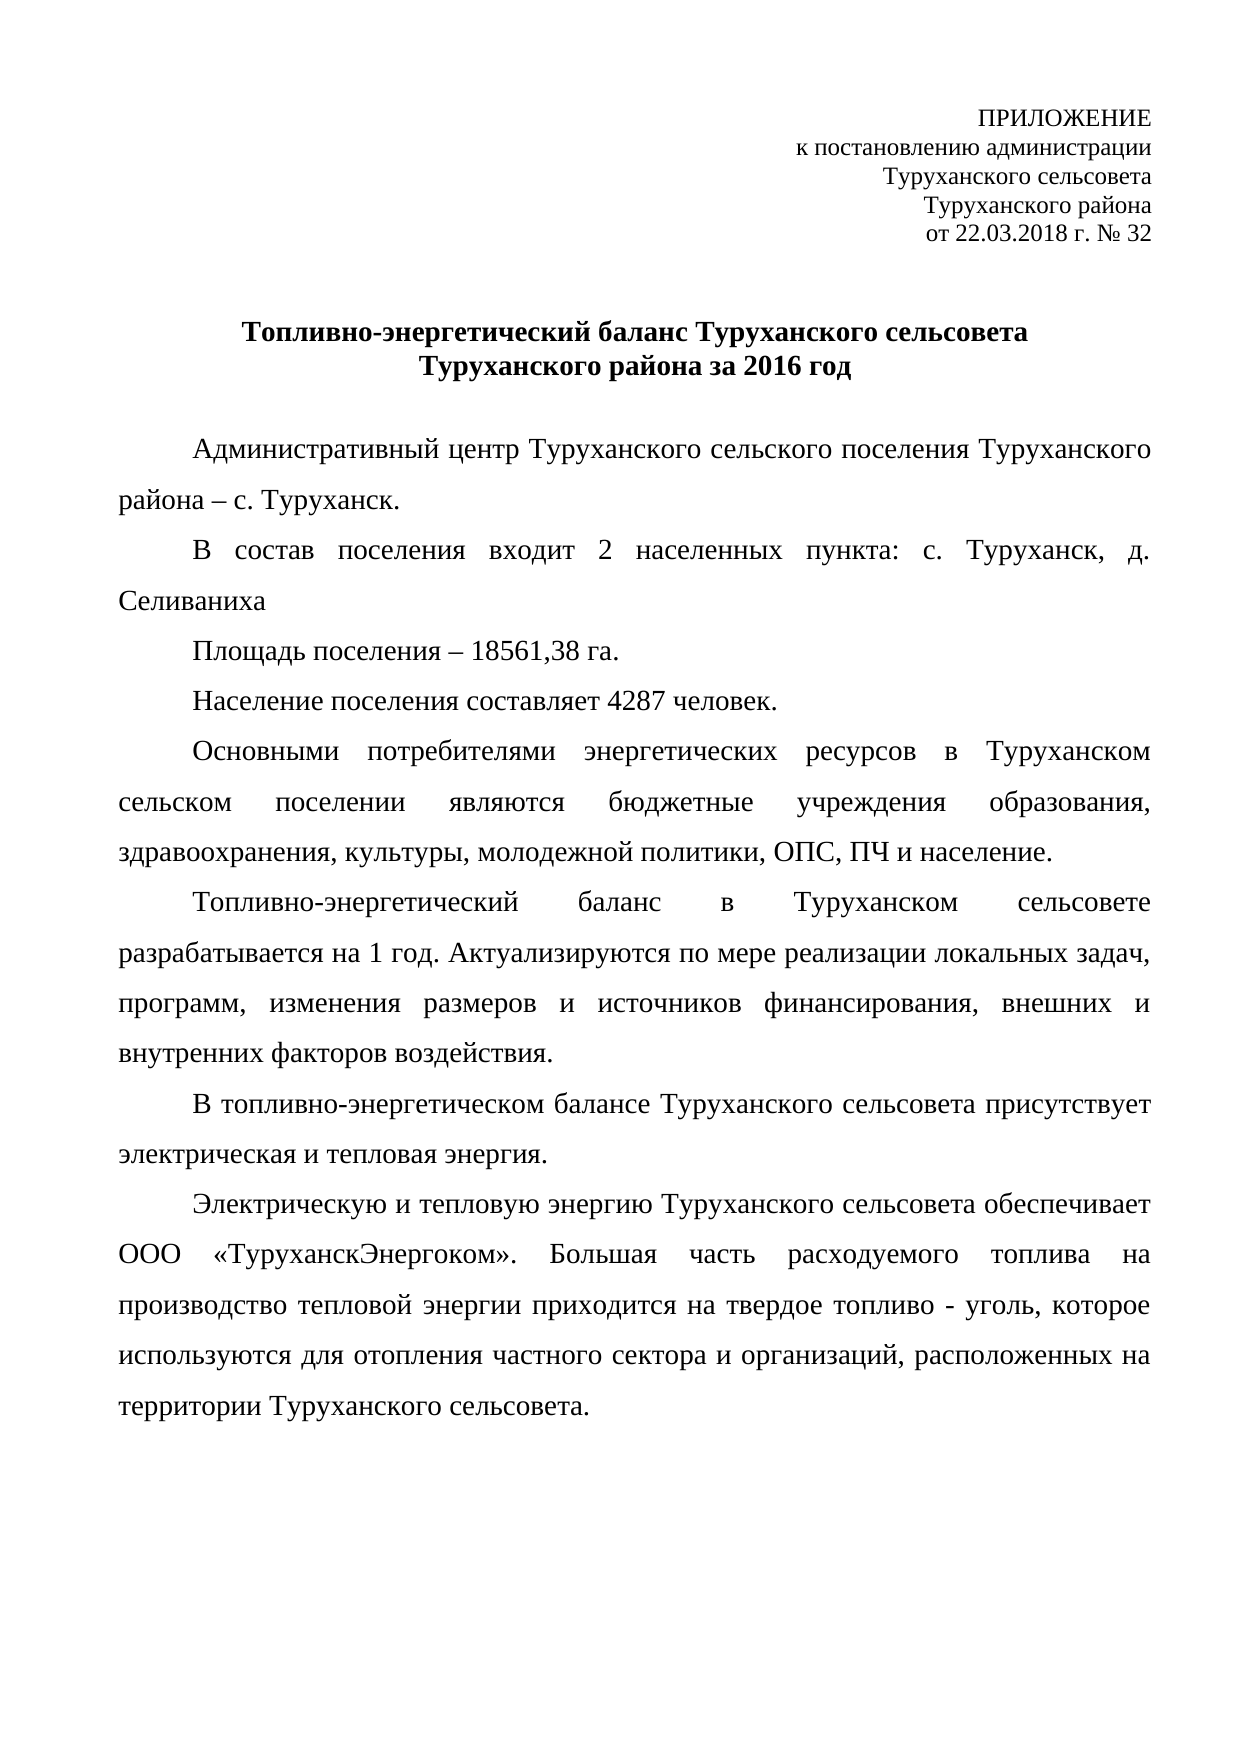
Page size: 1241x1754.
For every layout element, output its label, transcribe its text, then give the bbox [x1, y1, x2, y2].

text Население поселения составляет 4287 человек. [118, 683, 1152, 717]
text Электрическую и тепловую энергию Туруханского сельсовета обеспечивает ООО «ТуруханскЭнергоком». Большая часть расходуемого топлива на производство тепловой энергии приходится на твердое топливо - уголь, которое используются для отопления частного сектора и организаций, расположенных на территории Туруханского сельсовета. [118, 1186, 1152, 1421]
text к постановлению администрации [118, 132, 1152, 161]
text Топливно-энергетический баланс в Туруханском сельсовете разрабатывается на 1 год. Актуализируются по мере реализации локальных задач, программ, изменения размеров и источников финансирования, внешних и внутренних факторов воздействия. [118, 884, 1152, 1069]
text Туруханского района [118, 190, 1152, 218]
text В состав поселения входит 2 населенных пункта: с. Туруханск, д. Селиваниха [118, 532, 1152, 616]
text Административный центр Туруханского сельского поселения Туруханского района – с. Туруханск. [118, 432, 1152, 516]
text Топливно-энергетический баланс Туруханского сельсовета [118, 314, 1152, 348]
text от 22.03.2018 г. № 32 [118, 218, 1152, 247]
text ПРИЛОЖЕНИЕ [118, 103, 1152, 132]
text Туруханского сельсовета [118, 161, 1152, 190]
text Основными потребителями энергетических ресурсов в Туруханском сельском поселении являются бюджетные учреждения образования, здравоохранения, культуры, молодежной политики, ОПС, ПЧ и население. [118, 733, 1152, 868]
text В топливно-энергетическом балансе Туруханского сельсовета присутствует электрическая и тепловая энергия. [118, 1086, 1152, 1169]
text Туруханского района за 2016 год [118, 348, 1152, 381]
text Площадь поселения – 18561,38 га. [118, 633, 1152, 666]
